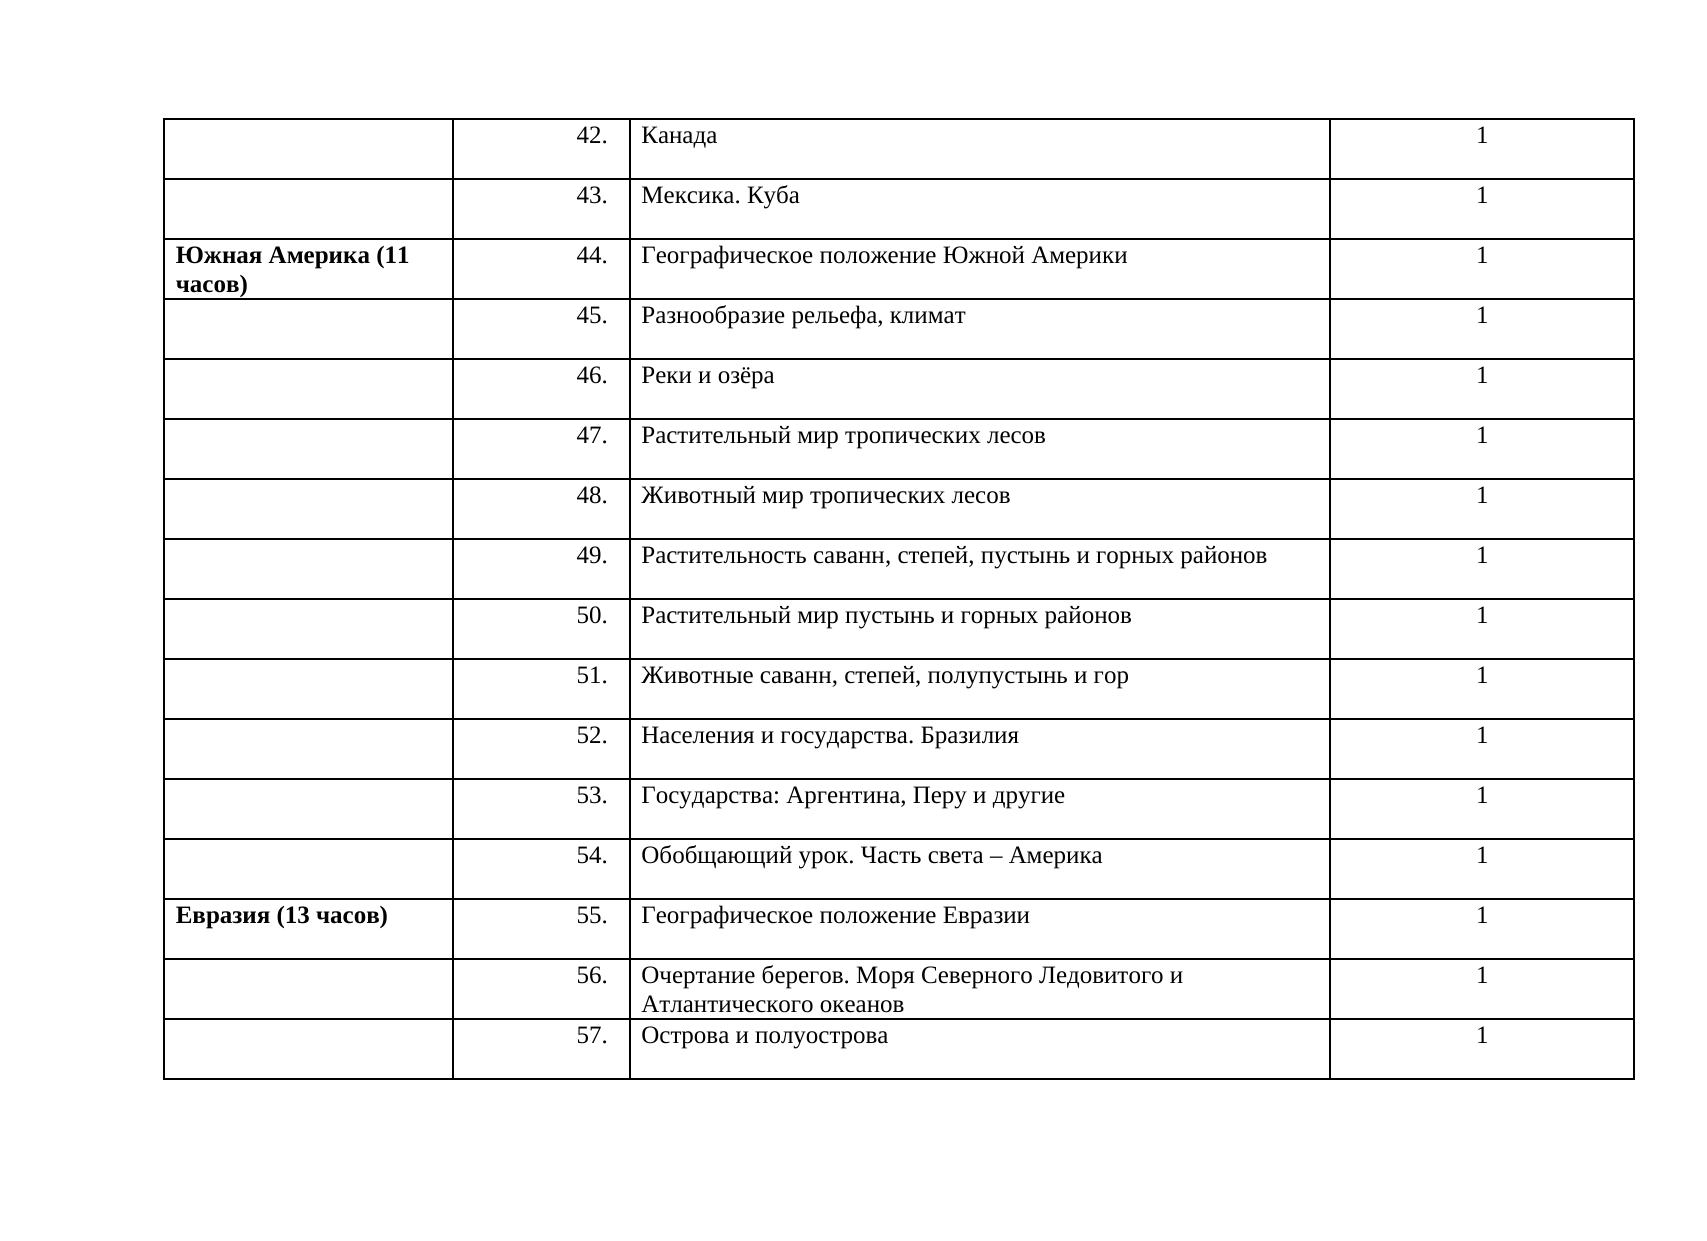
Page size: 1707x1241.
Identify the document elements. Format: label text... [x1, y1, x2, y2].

table_cell [165, 480, 452, 538]
table_cell Растительность саванн, степей, пустынь и горных районов [631, 540, 1329, 598]
table_cell [454, 660, 629, 718]
table_cell [454, 840, 629, 898]
table_cell [454, 780, 629, 838]
table_cell [454, 120, 629, 178]
table_cell Животный мир тропических лесов [631, 480, 1329, 538]
table_cell 1 [1331, 960, 1633, 1018]
table_cell 1 [1331, 240, 1633, 298]
table_cell [454, 420, 629, 478]
table_cell 1 [1331, 300, 1633, 358]
table_cell [165, 960, 452, 1018]
table_cell Географическое положение Южной Америки [631, 240, 1329, 298]
table_cell [454, 900, 629, 958]
table_cell Канада [631, 120, 1329, 178]
table_cell [454, 480, 629, 538]
table_cell [165, 360, 452, 418]
table_cell [454, 360, 629, 418]
table_cell Животные саванн, степей, полупустынь и гор [631, 660, 1329, 718]
table_cell 1 [1331, 780, 1633, 838]
table_cell 1 [1331, 420, 1633, 478]
table_cell [165, 300, 452, 358]
table_cell 1 [1331, 180, 1633, 238]
table_cell Мексика. Куба [631, 180, 1329, 238]
table_cell 1 [1331, 720, 1633, 778]
table_cell [454, 240, 629, 298]
table_cell [454, 960, 629, 1018]
table_cell Евразия (13 часов) [165, 900, 452, 958]
table_cell [454, 600, 629, 658]
table_cell Растительный мир тропических лесов [631, 420, 1329, 478]
table_cell 1 [1331, 900, 1633, 958]
table_cell [165, 660, 452, 718]
table_cell Очертание берегов. Моря Северного Ледовитого и Атлантического океанов [631, 960, 1329, 1018]
table_cell Южная Америка (11 часов) [165, 240, 452, 298]
table_cell 1 [1331, 600, 1633, 658]
table_cell [454, 180, 629, 238]
table_cell Географическое положение Евразии [631, 900, 1329, 958]
table_cell [454, 540, 629, 598]
table_cell [165, 840, 452, 898]
table_cell [165, 780, 452, 838]
table_cell [165, 600, 452, 658]
table_cell Населения и государства. Бразилия [631, 720, 1329, 778]
table_cell 1 [1331, 480, 1633, 538]
table_cell 1 [1331, 840, 1633, 898]
table_cell [165, 540, 452, 598]
table_cell [165, 720, 452, 778]
table_cell Растительный мир пустынь и горных районов [631, 600, 1329, 658]
table_cell 1 [1331, 120, 1633, 178]
table_cell [165, 420, 452, 478]
table_cell Реки и озёра [631, 360, 1329, 418]
table_cell [165, 180, 452, 238]
table_cell 1 [1331, 1020, 1633, 1078]
table_cell 1 [1331, 540, 1633, 598]
table_cell [454, 720, 629, 778]
table_cell Разнообразие рельефа, климат [631, 300, 1329, 358]
table_cell 1 [1331, 660, 1633, 718]
table_cell [165, 120, 452, 178]
table_cell Острова и полуострова [631, 1020, 1329, 1078]
table_cell [165, 1020, 452, 1078]
table_cell Государства: Аргентина, Перу и другие [631, 780, 1329, 838]
table_cell [454, 1020, 629, 1078]
table_cell [454, 300, 629, 358]
table_cell 1 [1331, 360, 1633, 418]
table_cell Обобщающий урок. Часть света – Америка [631, 840, 1329, 898]
